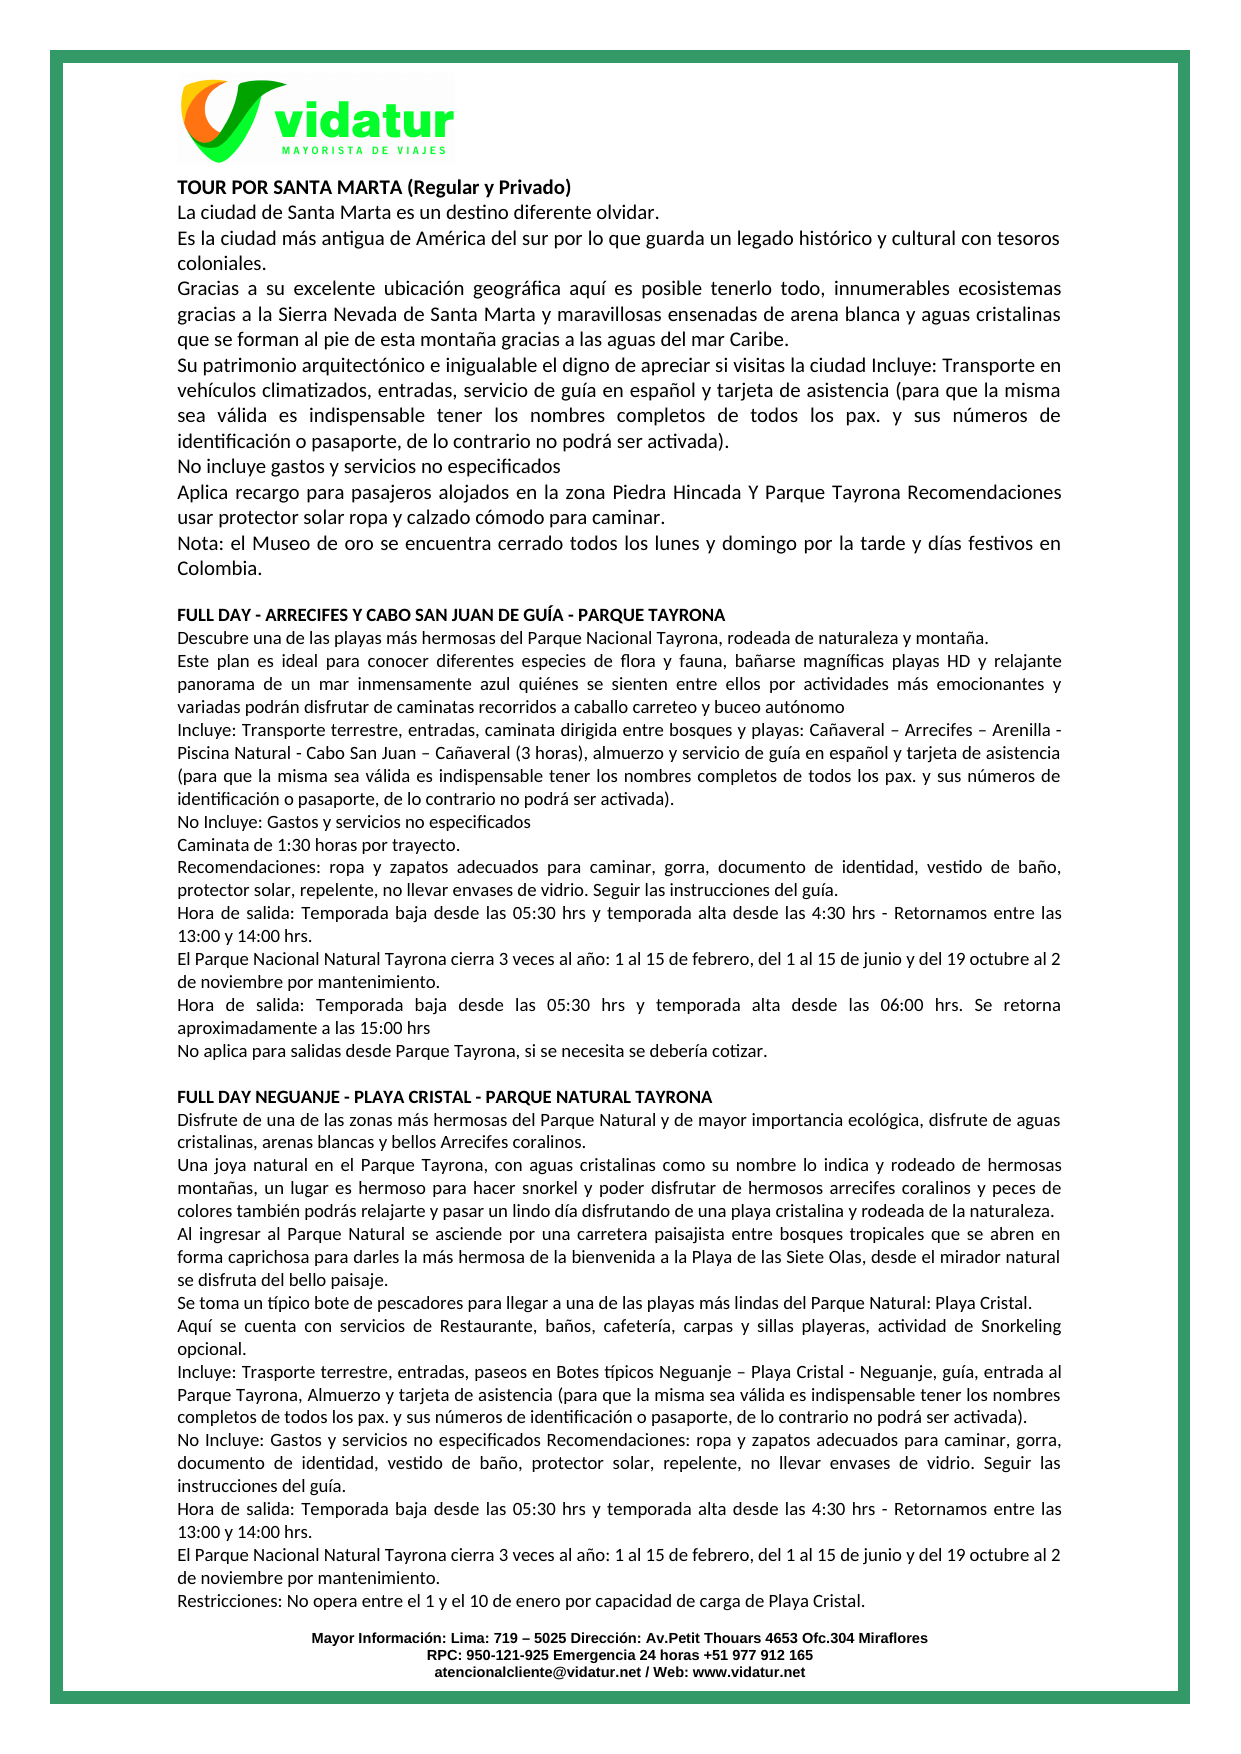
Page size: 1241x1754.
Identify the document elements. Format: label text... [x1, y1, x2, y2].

text Restricciones: No opera entre el 1 y el 10 de enero por capacidad de carga de Playa Cristal. [177, 1589, 1063, 1612]
text Caminata de 1:30 horas por trayecto. [177, 833, 1063, 856]
text Incluye: Trasporte terrestre, entradas, paseos en Botes típicos Neguanje – Playa Cristal - Neguanje, guía, entrada al Parque Tayrona, Almuerzo y tarjeta de asistencia (para que la misma sea válida es indispensable tener los nombres completos de todos los pax. y sus números de identificación o pasaporte, de lo contrario no podrá ser activada). [177, 1360, 1063, 1428]
text El Parque Nacional Natural Tayrona cierra 3 veces al año: 1 al 15 de febrero, del 1 al 15 de junio y del 19 octubre al 2 de noviembre por mantenimiento. [177, 1543, 1063, 1589]
text Hora de salida: Temporada baja desde las 05:30 hrs y temporada alta desde las 4:30 hrs - Retornamos entre las 13:00 y 14:00 hrs. [177, 901, 1063, 947]
text El Parque Nacional Natural Tayrona cierra 3 veces al año: 1 al 15 de febrero, del 1 al 15 de junio y del 19 octubre al 2 de noviembre por mantenimiento. [177, 947, 1063, 993]
text No aplica para salidas desde Parque Tayrona, si se necesita se debería cotizar. [177, 1039, 1063, 1062]
text Incluye: Transporte terrestre, entradas, caminata dirigida entre bosques y playas: Cañaveral – Arrecifes – Arenilla - Piscina Natural - Cabo San Juan – Cañaveral (3 horas), almuerzo y servicio de guía en español y tarjeta de asistencia (para que la misma sea válida es indispensable tener los nombres completos de todos los pax. y sus números de identificación o pasaporte, de lo contrario no podrá ser activada). [177, 718, 1063, 810]
text Gracias a su excelente ubicación geográfica aquí es posible tenerlo todo, innumerables ecosistemas gracias a la Sierra Nevada de Santa Marta y maravillosas ensenadas de arena blanca y aguas cristalinas que se forman al pie de esta montaña gracias a las aguas del mar Caribe. [177, 276, 1063, 352]
text Al ingresar al Parque Natural se asciende por una carretera paisajista entre bosques tropicales que se abren en forma caprichosa para darles la más hermosa de la bienvenida a la Playa de las Siete Olas, desde el mirador natural se disfruta del bello paisaje. [177, 1222, 1063, 1291]
picture [177, 73, 456, 164]
text Aplica recargo para pasajeros alojados en la zona Piedra Hincada Y Parque Tayrona Recomendaciones usar protector solar ropa y calzado cómodo para caminar. [177, 479, 1063, 530]
text FULL DAY - ARRECIFES Y CABO SAN JUAN DE GUÍA - PARQUE TAYRONA [177, 603, 1063, 626]
text No Incluye: Gastos y servicios no especificados [177, 810, 1063, 833]
text Nota: el Museo de oro se encuentra cerrado todos los lunes y domingo por la tarde y días festivos en Colombia. [177, 530, 1063, 581]
text TOUR POR SANTA MARTA (Regular y Privado) [177, 174, 1063, 199]
text Su patrimonio arquitectónico e inigualable el digno de apreciar si visitas la ciudad Incluye: Transporte en vehículos climatizados, entradas, servicio de guía en español y tarjeta de asistencia (para que la misma sea válida es indispensable tener los nombres completos de todos los pax. y sus números de identificación o pasaporte, de lo contrario no podrá ser activada). [177, 352, 1063, 453]
text FULL DAY NEGUANJE - PLAYA CRISTAL - PARQUE NATURAL TAYRONA [177, 1085, 1063, 1108]
text Se toma un típico bote de pescadores para llegar a una de las playas más lindas del Parque Natural: Playa Cristal. [177, 1291, 1063, 1314]
text La ciudad de Santa Marta es un destino diferente olvidar. [177, 199, 1063, 225]
text No incluye gastos y servicios no especificados [177, 453, 1063, 479]
text Es la ciudad más antigua de América del sur por lo que guarda un legado histórico y cultural con tesoros coloniales. [177, 225, 1063, 276]
text Recomendaciones: ropa y zapatos adecuados para caminar, gorra, documento de identidad, vestido de baño, protector solar, repelente, no llevar envases de vidrio. Seguir las instrucciones del guía. [177, 856, 1063, 901]
text Disfrute de una de las zonas más hermosas del Parque Natural y de mayor importancia ecológica, disfrute de aguas cristalinas, arenas blancas y bellos Arrecifes coralinos. [177, 1108, 1063, 1153]
text Descubre una de las playas más hermosas del Parque Nacional Tayrona, rodeada de naturaleza y montaña. [177, 626, 1063, 649]
text Hora de salida: Temporada baja desde las 05:30 hrs y temporada alta desde las 4:30 hrs - Retornamos entre las 13:00 y 14:00 hrs. [177, 1497, 1063, 1543]
text Este plan es ideal para conocer diferentes especies de flora y fauna, bañarse magníficas playas HD y relajante panorama de un mar inmensamente azul quiénes se sienten entre ellos por actividades más emocionantes y variadas podrán disfrutar de caminatas recorridos a caballo carreteo y buceo autónomo [177, 649, 1063, 718]
text Hora de salida: Temporada baja desde las 05:30 hrs y temporada alta desde las 06:00 hrs. Se retorna aproximadamente a las 15:00 hrs [177, 993, 1063, 1039]
text Una joya natural en el Parque Tayrona, con aguas cristalinas como su nombre lo indica y rodeado de hermosas montañas, un lugar es hermoso para hacer snorkel y poder disfrutar de hermosos arrecifes coralinos y peces de colores también podrás relajarte y pasar un lindo día disfrutando de una playa cristalina y rodeada de la naturaleza. [177, 1153, 1063, 1222]
text Aquí se cuenta con servicios de Restaurante, baños, cafetería, carpas y sillas playeras, actividad de Snorkeling opcional. [177, 1314, 1063, 1360]
text No Incluye: Gastos y servicios no especificados Recomendaciones: ropa y zapatos adecuados para caminar, gorra, documento de identidad, vestido de baño, protector solar, repelente, no llevar envases de vidrio. Seguir las instrucciones del guía. [177, 1428, 1063, 1497]
